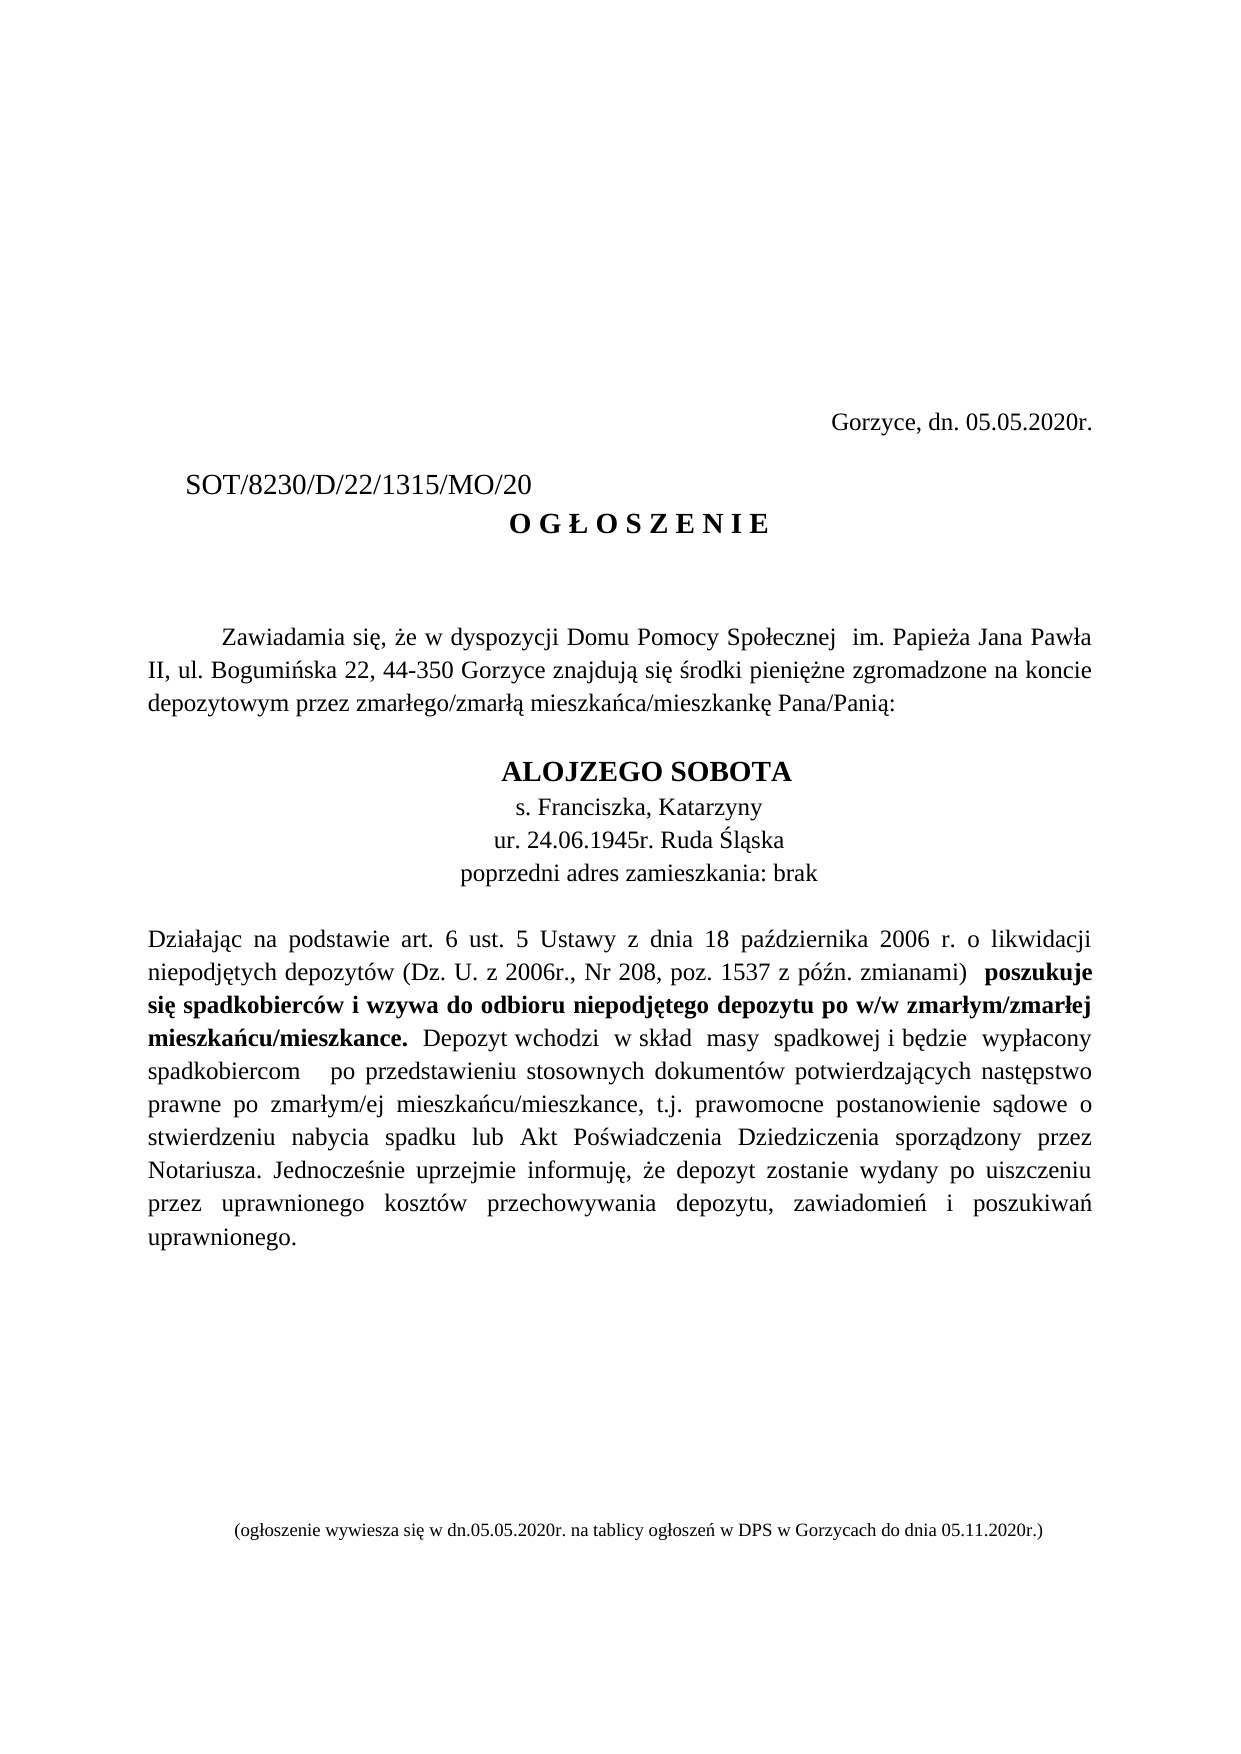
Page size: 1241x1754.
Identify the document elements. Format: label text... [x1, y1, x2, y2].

text (ogłoszenie wywiesza się w dn.05.05.2020r. na tablicy ogłoszeń w DPS w Gorzycach do dnia 05.11.2020r.) [185, 1519, 1093, 1540]
text SOT/8230/D/22/1315/MO/20 [185, 467, 1093, 501]
text s. Franciszka, Katarzyny [185, 792, 1093, 821]
text poprzedni adres zamieszkania: brak [185, 858, 1093, 887]
text Gorzyce, dn. 05.05.2020r. [185, 407, 1093, 436]
text Zawiadamia się, że w dyspozycji Domu Pomocy Społecznej im. Papieża Jana Pawła II, ul. Bogumińska 22, 44-350 Gorzyce znajdują się środki pieniężne zgromadzone na koncie depozytowym przez zmarłego/zmarłą mieszkańca/mieszkankę Pana/Panią: [148, 622, 1093, 716]
text O G Ł O S Z E N I E [185, 506, 1093, 539]
text ur. 24.06.1945r. Ruda Śląska [185, 825, 1093, 854]
text ALOJZEGO SOBOTA [185, 754, 1093, 787]
text Działając na podstawie art. 6 ust. 5 Ustawy z dnia 18 października 2006 r. o likwidacji niepodjętych depozytów (Dz. U. z 2006r., Nr 208, poz. 1537 z późn. zmianami) poszukuje się spadkobierców i wzywa do odbioru niepodjętego depozytu po w/w zmarłym/zmarłej mieszkańcu/mieszkance. Depozyt wchodzi w skład masy spadkowej i będzie wypłacony spadkobiercom po przedstawieniu stosownych dokumentów potwierdzających następstwo prawne po zmarłym/ej mieszkańcu/mieszkance, t.j. prawomocne postanowienie sądowe o stwierdzeniu nabycia spadku lub Akt Poświadczenia Dziedziczenia sporządzony przez Notariusza. Jednocześnie uprzejmie informuję, że depozyt zostanie wydany po uiszczeniu przez uprawnionego kosztów przechowywania depozytu, zawiadomień i poszukiwań uprawnionego. [148, 924, 1093, 1250]
